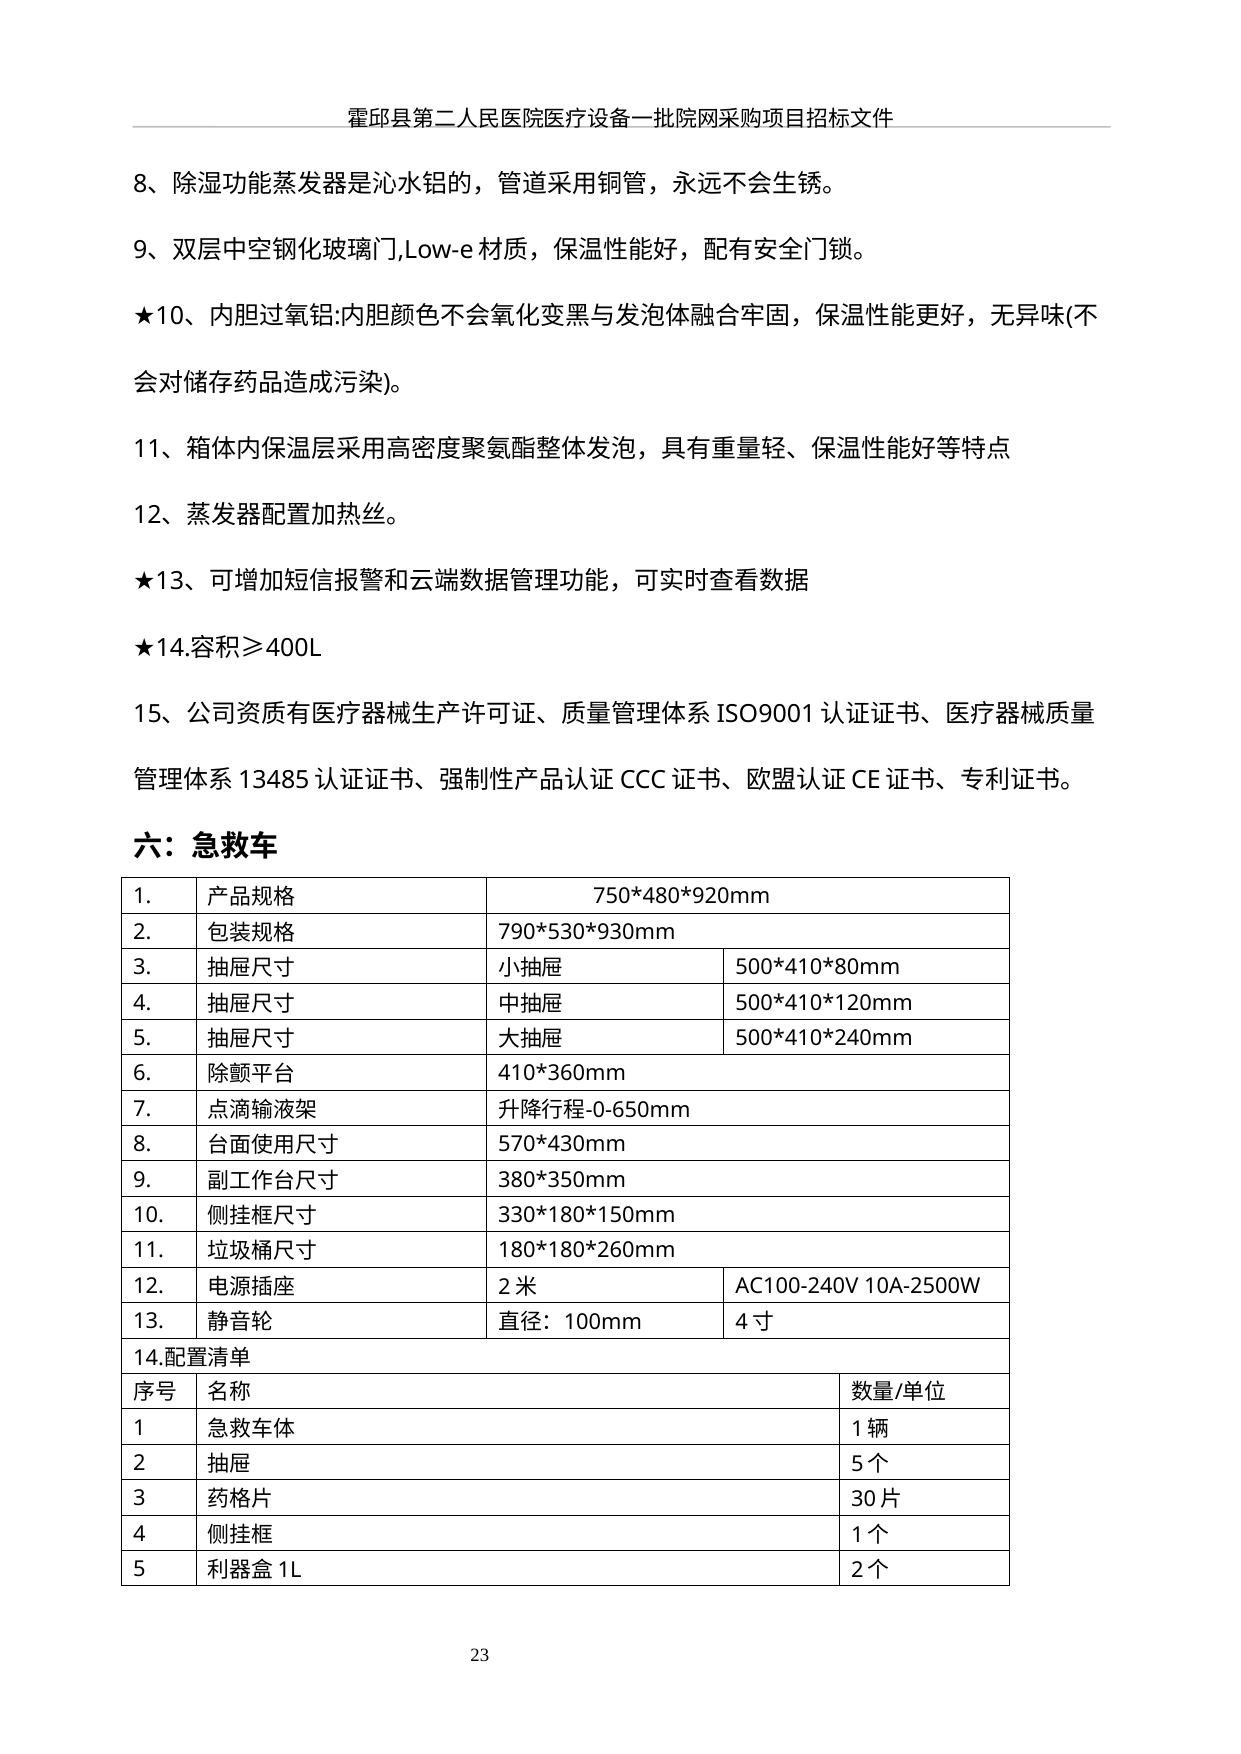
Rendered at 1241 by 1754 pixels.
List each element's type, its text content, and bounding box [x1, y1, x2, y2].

table_cell 1辆 [840, 1409, 1009, 1444]
table_cell 3. [122, 949, 196, 983]
table_cell 2米 [487, 1268, 723, 1302]
table_cell 序号 [122, 1374, 196, 1408]
list 8、除湿功能蒸发器是沁水铝的，管道采用铜管，永远不会生锈。 [133, 148, 1107, 214]
list ★13、可增加短信报警和云端数据管理功能，可实时查看数据 [133, 546, 1107, 612]
table_cell 3 [122, 1480, 196, 1514]
table_cell 静音轮 [197, 1303, 486, 1337]
list 11、箱体内保温层采用高密度聚氨酯整体发泡，具有重量轻、保温性能好等特点 [133, 413, 1107, 479]
table_cell 数量/单位 [840, 1374, 1009, 1408]
table_cell 30片 [840, 1480, 1009, 1514]
list ★14.容积≥400L [133, 612, 1107, 678]
list 12、蒸发器配置加热丝。 [133, 479, 1107, 546]
list ★10、内胆过氧铝:内胆颜色不会氧化变黑与发泡体融合牢固，保温性能更好，无异味(不会对储存药品造成污染)。 [133, 281, 1107, 413]
table_cell 180*180*260mm [487, 1232, 1009, 1267]
table_cell 抽屉尺寸 [197, 984, 486, 1019]
table_cell 台面使用尺寸 [197, 1126, 486, 1160]
table_cell 升降行程-0-650mm [487, 1091, 1009, 1125]
table_cell 13. [122, 1303, 196, 1337]
table_cell 抽屉尺寸 [197, 1020, 486, 1054]
table_cell 利器盒1L [197, 1551, 839, 1585]
list 六：急救车 [133, 811, 1107, 877]
table_cell 7. [122, 1091, 196, 1125]
table_cell 500*410*120mm [724, 984, 1009, 1019]
table_cell 副工作台尺寸 [197, 1161, 486, 1196]
table_cell AC100-240V 10A-2500W [724, 1268, 1009, 1302]
table_cell 小抽屉 [487, 949, 723, 983]
table_cell 2 [122, 1445, 196, 1479]
table_header 产品规格 [197, 878, 486, 912]
table_cell 垃圾桶尺寸 [197, 1232, 486, 1267]
table_cell 急救车体 [197, 1409, 839, 1444]
table_cell 14.配置清单 [122, 1339, 1009, 1373]
table_cell 侧挂框尺寸 [197, 1197, 486, 1231]
table_header 1. [122, 878, 196, 912]
table_cell 2个 [840, 1551, 1009, 1585]
table_cell 2. [122, 914, 196, 948]
table_cell 5 [122, 1551, 196, 1585]
table_cell 12. [122, 1268, 196, 1302]
table_cell 10. [122, 1197, 196, 1231]
table_cell 500*410*240mm [724, 1020, 1009, 1054]
table_cell 1 [122, 1409, 196, 1444]
table_cell 4 [122, 1516, 196, 1550]
table_cell 点滴输液架 [197, 1091, 486, 1125]
list 9、双层中空钢化玻璃门,Low-e材质，保温性能好，配有安全门锁。 [133, 214, 1107, 281]
table_cell 6. [122, 1055, 196, 1089]
table_cell 名称 [197, 1374, 839, 1408]
table_cell 380*350mm [487, 1161, 1009, 1196]
table_cell 1个 [840, 1516, 1009, 1550]
table_cell 电源插座 [197, 1268, 486, 1302]
table_cell 除颤平台 [197, 1055, 486, 1089]
table_cell 11. [122, 1232, 196, 1267]
table_cell 抽屉尺寸 [197, 949, 486, 983]
table_cell 药格片 [197, 1480, 839, 1514]
table_cell 4. [122, 984, 196, 1019]
table_cell 500*410*80mm [724, 949, 1009, 983]
table_cell 中抽屉 [487, 984, 723, 1019]
table_cell 570*430mm [487, 1126, 1009, 1160]
table_cell 抽屉 [197, 1445, 839, 1479]
table_cell 大抽屉 [487, 1020, 723, 1054]
table_cell 侧挂框 [197, 1516, 839, 1550]
table_cell 5. [122, 1020, 196, 1054]
table_header 750*480*920mm [487, 878, 1009, 912]
table_cell 790*530*930mm [487, 914, 1009, 948]
list 15、公司资质有医疗器械生产许可证、质量管理体系ISO9001认证证书、医疗器械质量管理体系13485认证证书、强制性产品认证CCC证书、欧盟认证CE证书、专利证书。 [133, 678, 1107, 811]
table_cell 5个 [840, 1445, 1009, 1479]
table_cell 8. [122, 1126, 196, 1160]
table_cell 4寸 [724, 1303, 1009, 1337]
table_cell 直径：100mm [487, 1303, 723, 1337]
table_cell 330*180*150mm [487, 1197, 1009, 1231]
table_cell 包装规格 [197, 914, 486, 948]
table_cell 410*360mm [487, 1055, 1009, 1089]
table_cell 9. [122, 1161, 196, 1196]
